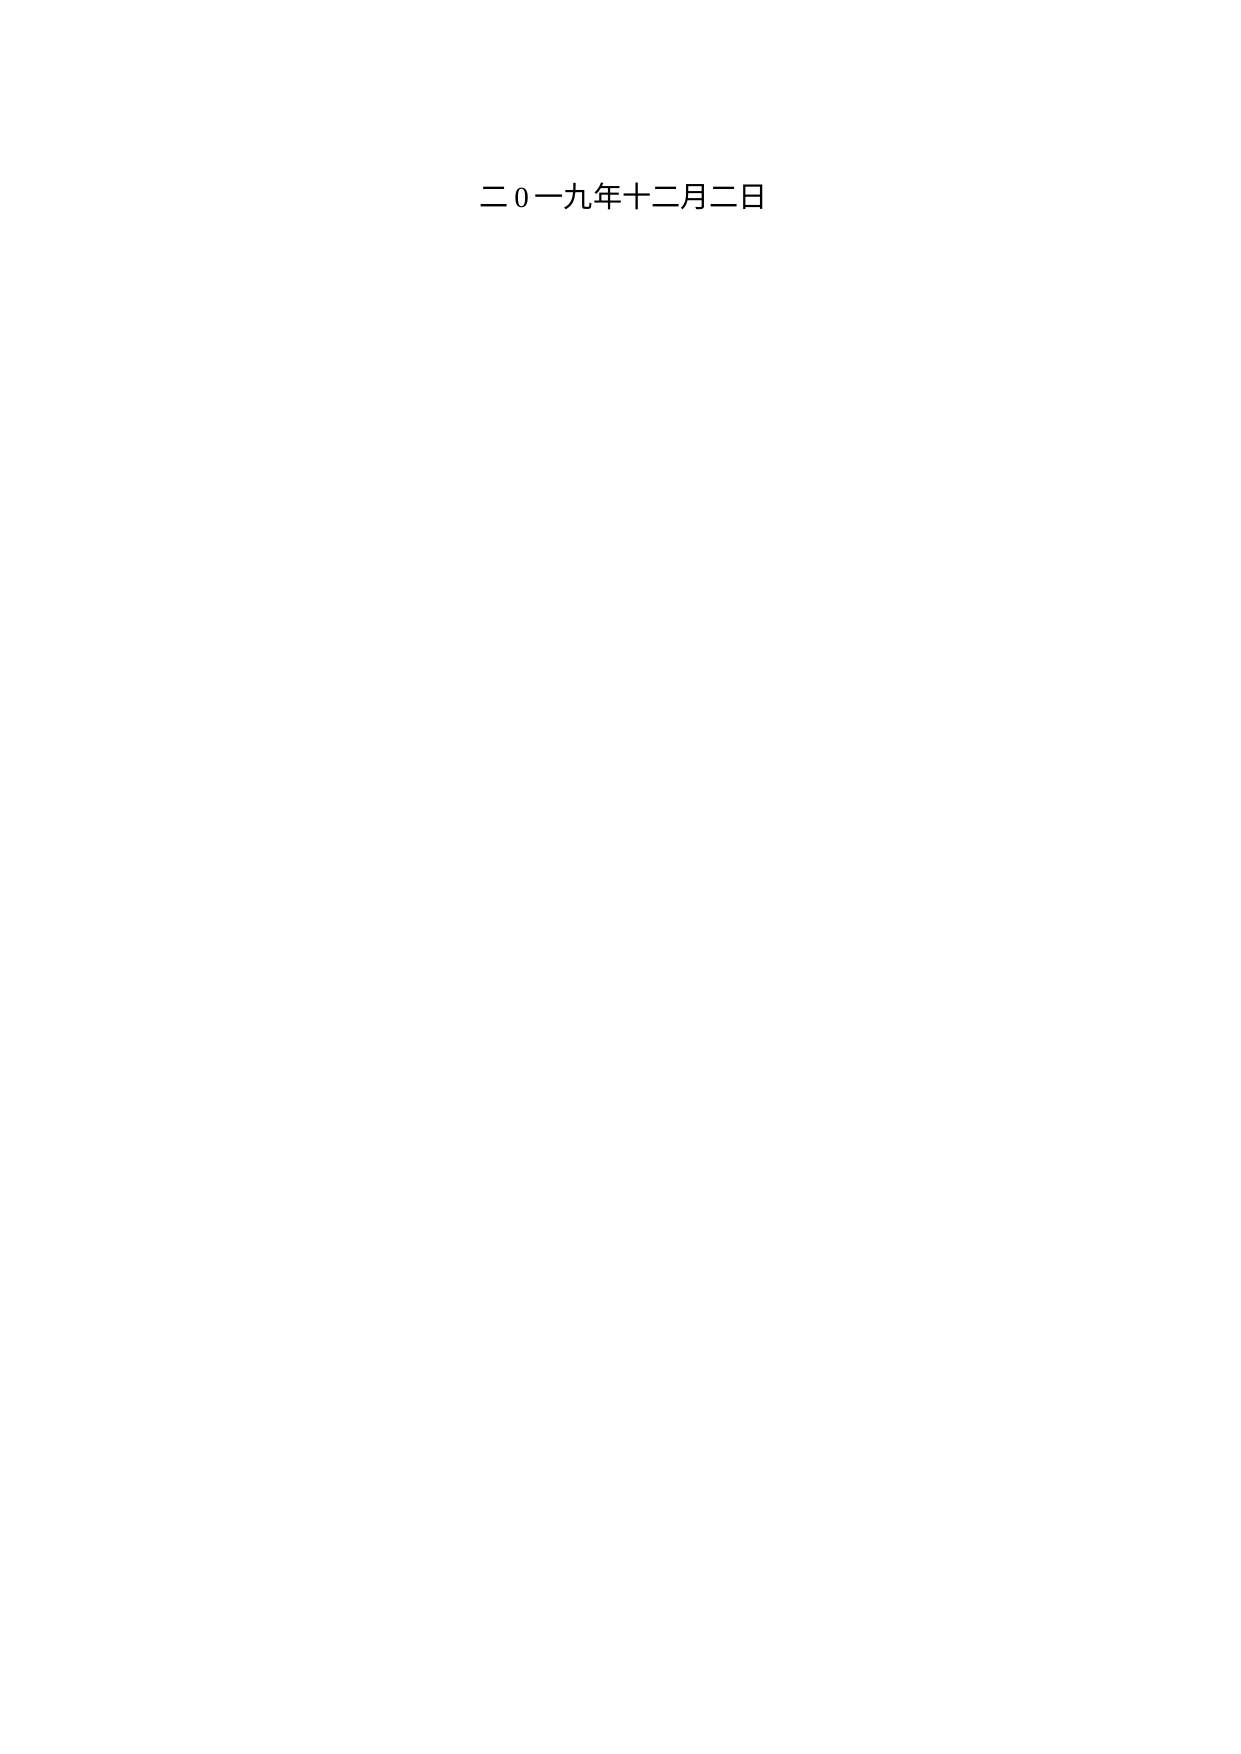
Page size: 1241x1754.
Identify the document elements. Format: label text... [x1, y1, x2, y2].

text 二0一九年十二月二日 [187, 162, 1053, 227]
